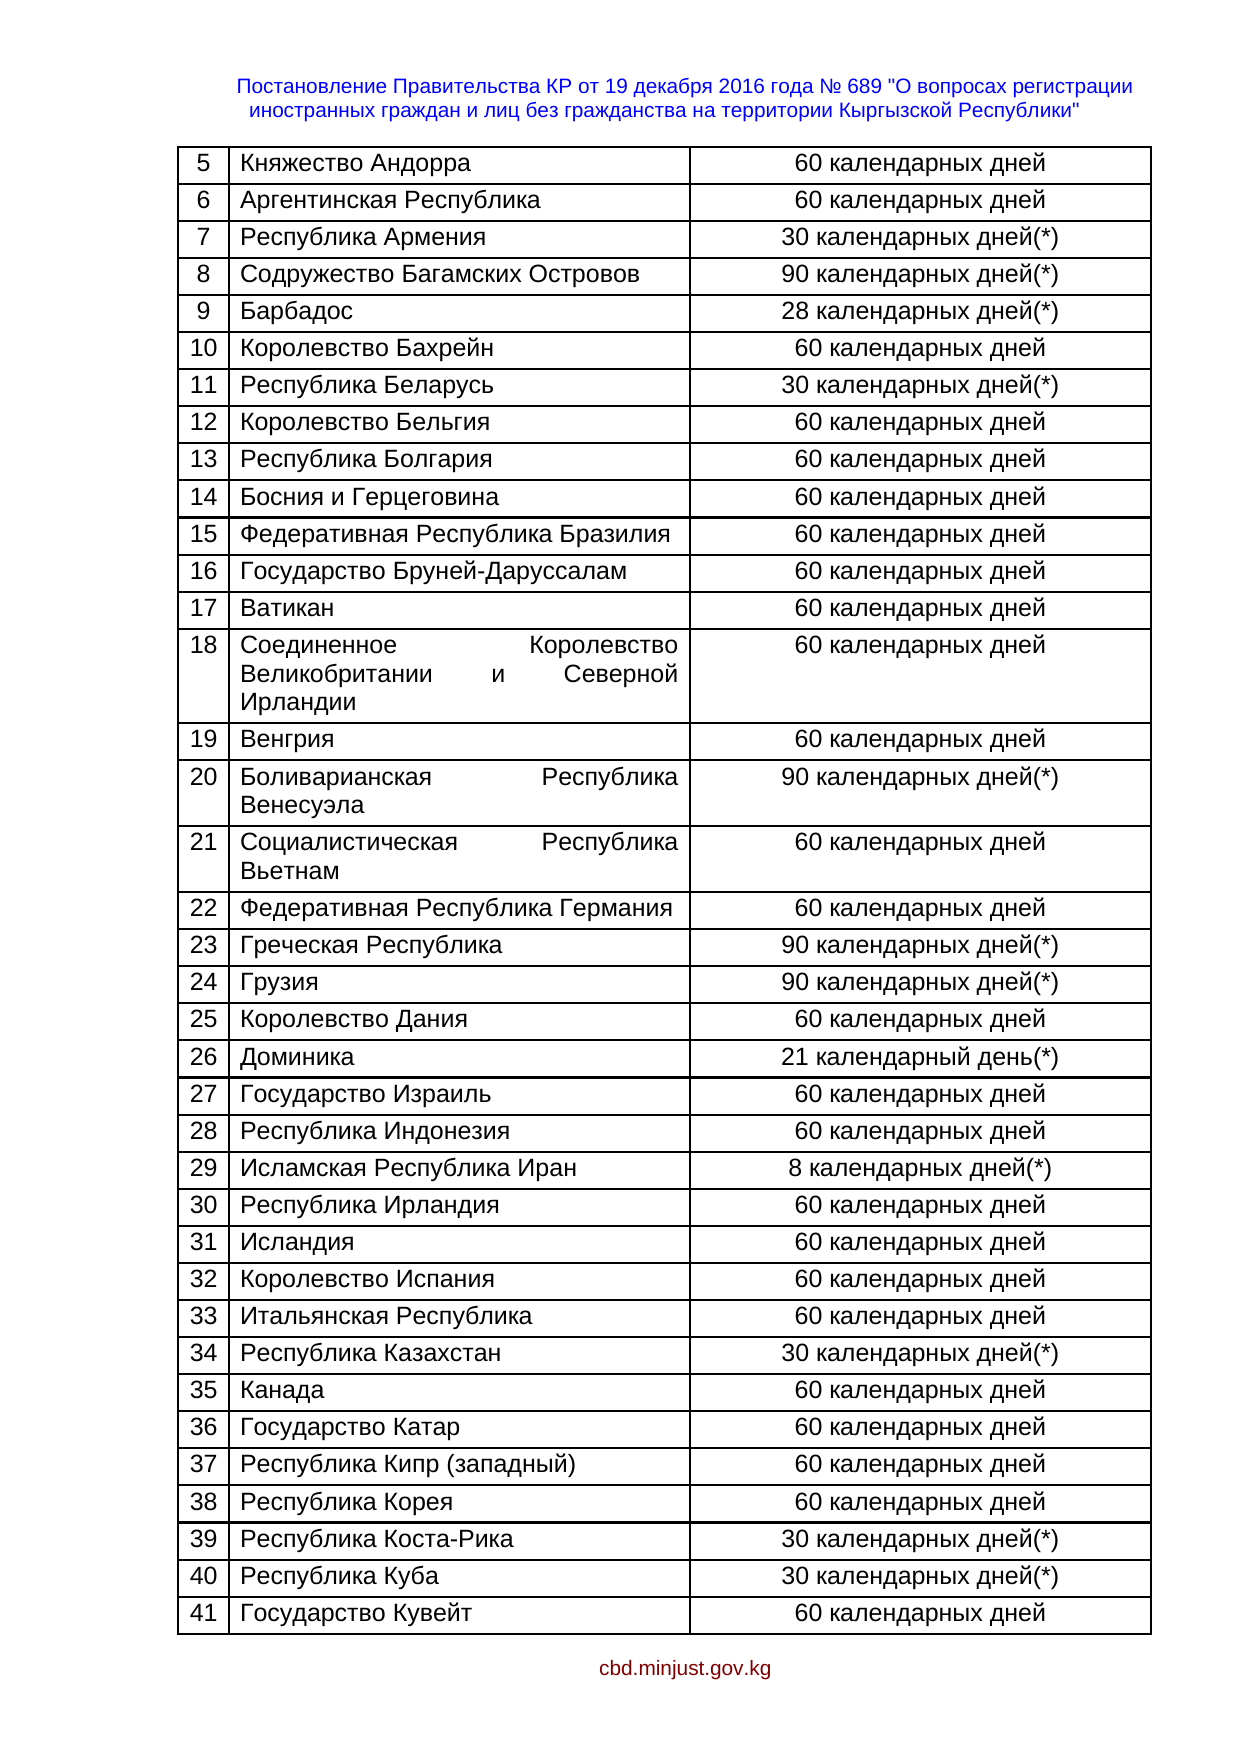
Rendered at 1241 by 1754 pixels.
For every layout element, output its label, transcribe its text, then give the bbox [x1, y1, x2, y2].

table_cell Греческая Республика [230, 930, 689, 965]
table_cell 60 календарных дней [691, 1116, 1150, 1151]
table_cell Королевство Бахрейн [230, 333, 689, 368]
table_cell 90 календарных дней(*) [691, 967, 1150, 1002]
table_cell Боливарианская Республика Венесуэла [230, 761, 689, 825]
table_cell 60 календарных дней [691, 1079, 1150, 1113]
table_cell Республика Кипр (западный) [230, 1449, 689, 1484]
table_cell 13 [179, 444, 228, 479]
table_cell 34 [179, 1338, 228, 1373]
table_cell 9 [179, 296, 228, 331]
table_cell 38 [179, 1486, 228, 1521]
table_cell 41 [179, 1598, 228, 1633]
table_cell 11 [179, 370, 228, 405]
table_cell 60 календарных дней [691, 1412, 1150, 1447]
table_cell 30 календарных дней(*) [691, 1338, 1150, 1373]
table_cell 28 [179, 1116, 228, 1151]
table_cell 60 календарных дней [691, 724, 1150, 759]
table_cell Республика Корея [230, 1486, 689, 1521]
table_cell 17 [179, 593, 228, 628]
table_cell Федеративная Республика Германия [230, 893, 689, 928]
table_cell Республика Коста-Рика [230, 1524, 689, 1558]
table_cell Республика Ирландия [230, 1190, 689, 1225]
table_cell Исландия [230, 1227, 689, 1262]
table_cell Социалистическая Республика Вьетнам [230, 827, 689, 891]
table_cell 27 [179, 1079, 228, 1113]
table_cell 60 календарных дней [691, 1486, 1150, 1521]
table_cell 36 [179, 1412, 228, 1447]
table_cell 60 календарных дней [691, 1301, 1150, 1336]
table_cell Республика Индонезия [230, 1116, 689, 1151]
table_cell 25 [179, 1004, 228, 1039]
table_cell 18 [179, 630, 228, 722]
table_cell 15 [179, 519, 228, 553]
table_cell 60 календарных дней [691, 893, 1150, 928]
table_cell 60 календарных дней [691, 1227, 1150, 1262]
table_cell 60 календарных дней [691, 1004, 1150, 1039]
table_cell 30 календарных дней(*) [691, 222, 1150, 257]
table_cell 30 календарных дней(*) [691, 1561, 1150, 1596]
table_cell 12 [179, 407, 228, 442]
table_cell 6 [179, 185, 228, 220]
table_cell 90 календарных дней(*) [691, 930, 1150, 965]
table_cell 60 календарных дней [691, 333, 1150, 368]
table_cell 30 [179, 1190, 228, 1225]
table_cell Аргентинская Республика [230, 185, 689, 220]
table_cell 30 календарных дней(*) [691, 370, 1150, 405]
table_cell Исламская Республика Иран [230, 1153, 689, 1188]
table_cell Ватикан [230, 593, 689, 628]
table_cell 23 [179, 930, 228, 965]
table_cell 32 [179, 1264, 228, 1299]
table_cell 60 календарных дней [691, 827, 1150, 891]
table_cell 60 календарных дней [691, 1449, 1150, 1484]
table_cell Республика Армения [230, 222, 689, 257]
table_cell 7 [179, 222, 228, 257]
table_cell 22 [179, 893, 228, 928]
table_cell Государство Кувейт [230, 1598, 689, 1633]
table_cell 33 [179, 1301, 228, 1336]
table_cell 60 календарных дней [691, 630, 1150, 722]
table_cell 90 календарных дней(*) [691, 259, 1150, 294]
table_cell Республика Куба [230, 1561, 689, 1596]
table_cell 39 [179, 1524, 228, 1558]
table_cell 60 календарных дней [691, 185, 1150, 220]
table_cell 60 календарных дней [691, 148, 1150, 183]
table_cell 5 [179, 148, 228, 183]
table_cell Венгрия [230, 724, 689, 759]
table_cell 60 календарных дней [691, 556, 1150, 591]
table_cell 20 [179, 761, 228, 825]
table_cell 60 календарных дней [691, 407, 1150, 442]
table_cell Доминика [230, 1041, 689, 1076]
table_cell 37 [179, 1449, 228, 1484]
table_cell 60 календарных дней [691, 593, 1150, 628]
table_cell 14 [179, 481, 228, 516]
table_cell Государство Бруней-Даруссалам [230, 556, 689, 591]
table_cell Королевство Испания [230, 1264, 689, 1299]
table_cell Королевство Дания [230, 1004, 689, 1039]
table_cell 60 календарных дней [691, 1598, 1150, 1633]
table_cell Республика Болгария [230, 444, 689, 479]
table_cell 40 [179, 1561, 228, 1596]
table_cell Королевство Бельгия [230, 407, 689, 442]
table_cell Содружество Багамских Островов [230, 259, 689, 294]
table_cell Республика Беларусь [230, 370, 689, 405]
table_cell Федеративная Республика Бразилия [230, 519, 689, 553]
table_cell 60 календарных дней [691, 481, 1150, 516]
table_cell 10 [179, 333, 228, 368]
table_cell 60 календарных дней [691, 444, 1150, 479]
table_cell Княжество Андорра [230, 148, 689, 183]
table_cell Государство Катар [230, 1412, 689, 1447]
table_cell 60 календарных дней [691, 1264, 1150, 1299]
table_cell Соединенное Королевство Великобритании и Северной Ирландии [230, 630, 689, 722]
table_cell 21 календарный день(*) [691, 1041, 1150, 1076]
table_cell 19 [179, 724, 228, 759]
table_cell 8 [179, 259, 228, 294]
table_cell 31 [179, 1227, 228, 1262]
table_cell 16 [179, 556, 228, 591]
table_cell Барбадос [230, 296, 689, 331]
table_cell Республика Казахстан [230, 1338, 689, 1373]
table_cell 26 [179, 1041, 228, 1076]
table_cell 60 календарных дней [691, 1375, 1150, 1410]
table_cell 24 [179, 967, 228, 1002]
table_cell 60 календарных дней [691, 519, 1150, 553]
table_cell 30 календарных дней(*) [691, 1524, 1150, 1558]
table_cell 21 [179, 827, 228, 891]
table_cell Босния и Герцеговина [230, 481, 689, 516]
table_cell Грузия [230, 967, 689, 1002]
table_cell Итальянская Республика [230, 1301, 689, 1336]
table_cell 60 календарных дней [691, 1190, 1150, 1225]
table_cell Государство Израиль [230, 1079, 689, 1113]
table_cell 29 [179, 1153, 228, 1188]
table_cell 28 календарных дней(*) [691, 296, 1150, 331]
table_cell 35 [179, 1375, 228, 1410]
table_cell 8 календарных дней(*) [691, 1153, 1150, 1188]
table_cell Канада [230, 1375, 689, 1410]
table_cell 90 календарных дней(*) [691, 761, 1150, 825]
